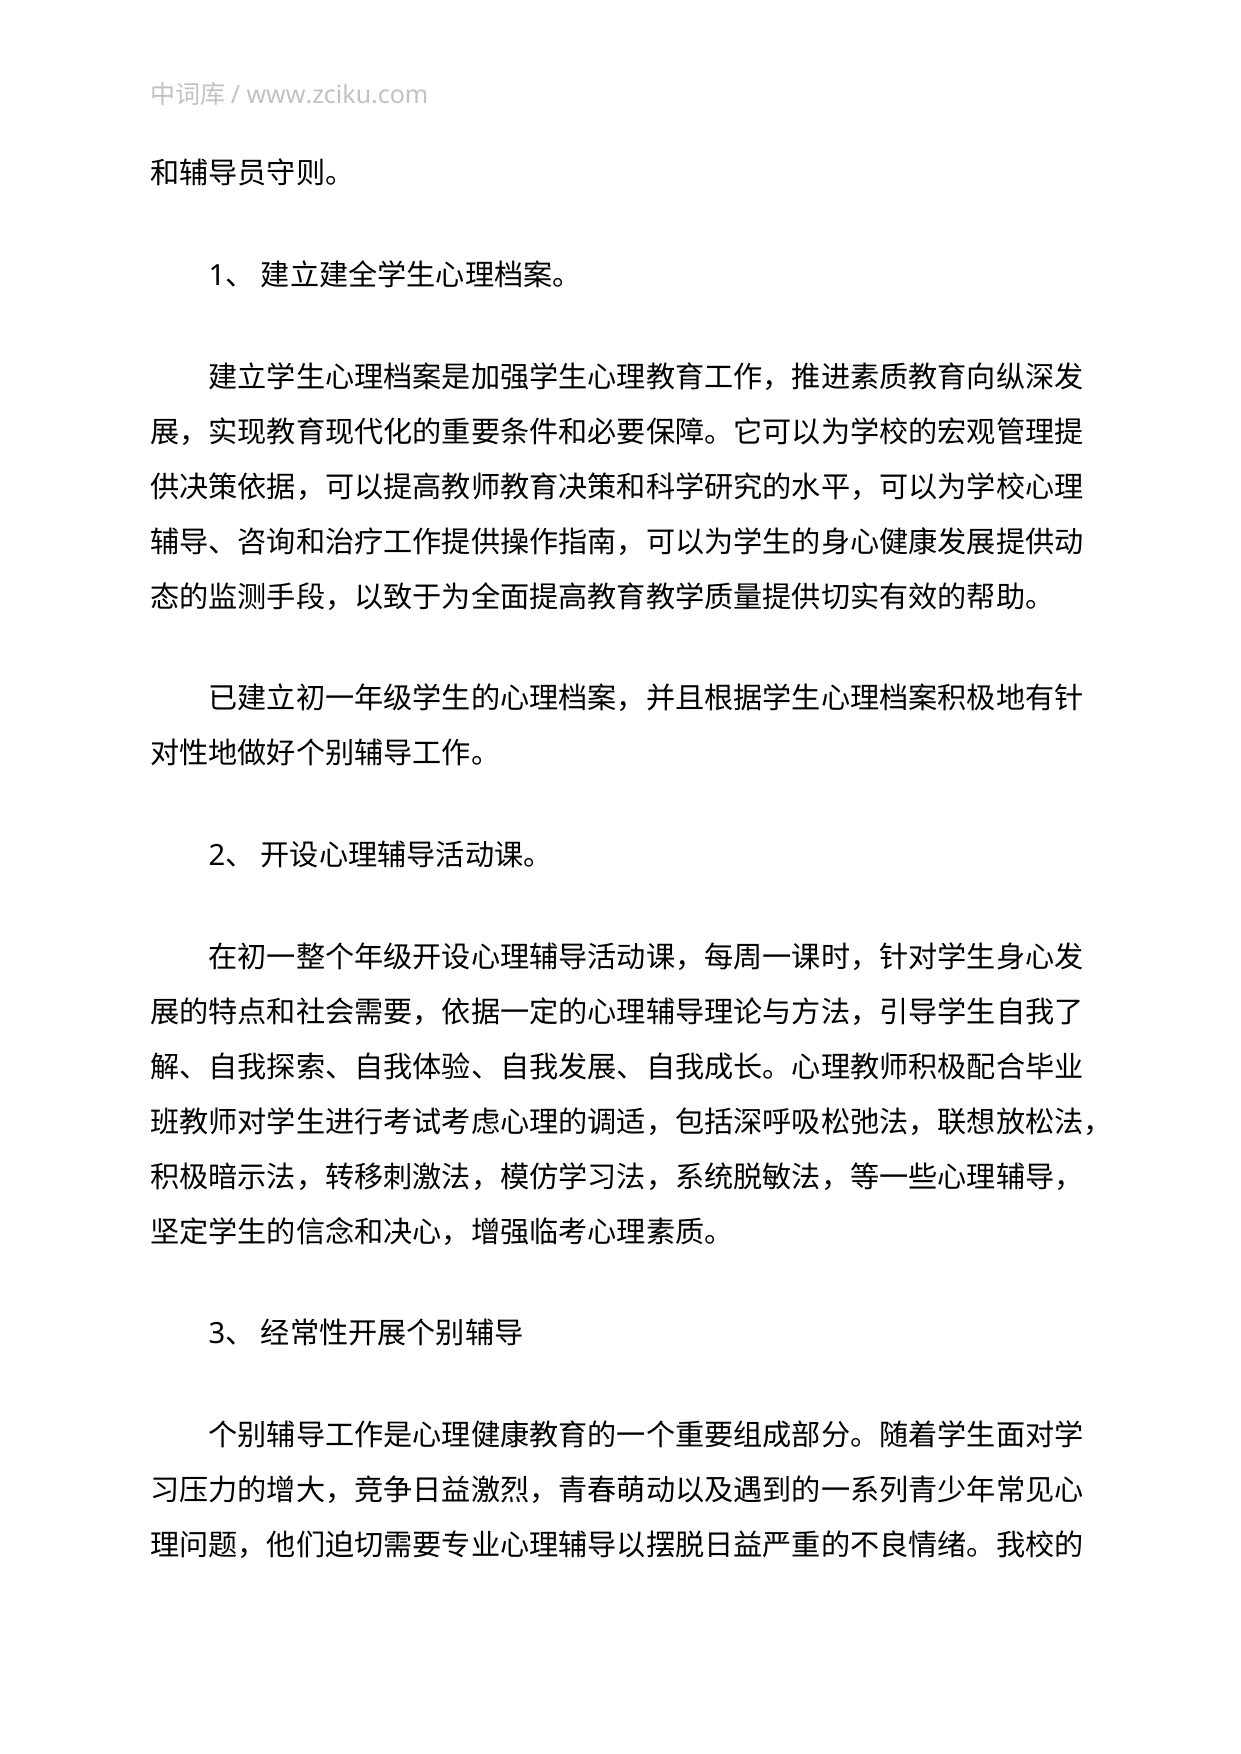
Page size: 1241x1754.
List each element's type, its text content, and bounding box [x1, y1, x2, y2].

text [150, 150, 1090, 192]
text 3、 经常性开展个别辅导 [150, 1310, 1090, 1352]
text 建立学生心理档案是加强学生心理教育工作，推进素质教育向纵深发展，实现教育现代化的重要条件和必要保障。它可以为学校的宏观管理提供决策依据，可以提高教师教育决策和科学研究的水平，可以为学校心理辅导、咨询和治疗工作提供操作指南，可以为学生的身心健康发展提供动态的监测手段，以致于为全面提高教育教学质量提供切实有效的帮助。 [150, 354, 1090, 616]
text 在初一整个年级开设心理辅导活动课，每周一课时，针对学生身心发展的特点和社会需要，依据一定的心理辅导理论与方法，引导学生自我了解、自我探索、自我体验、自我发展、自我成长。心理教师积极配合毕业班教师对学生进行考试考虑心理的调适，包括深呼吸松弛法，联想放松法，积极暗示法，转移刺激法，模仿学习法，系统脱敏法，等一些心理辅导，坚定学生的信念和决心，增强临考心理素质。 [150, 934, 1090, 1251]
text 2、 开设心理辅导活动课。 [150, 832, 1090, 874]
text 1、 建立建全学生心理档案。 [150, 252, 1090, 294]
text 已建立初一年级学生的心理档案，并且根据学生心理档案积极地有针对性地做好个别辅导工作。 [150, 675, 1090, 772]
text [150, 1412, 1090, 1564]
